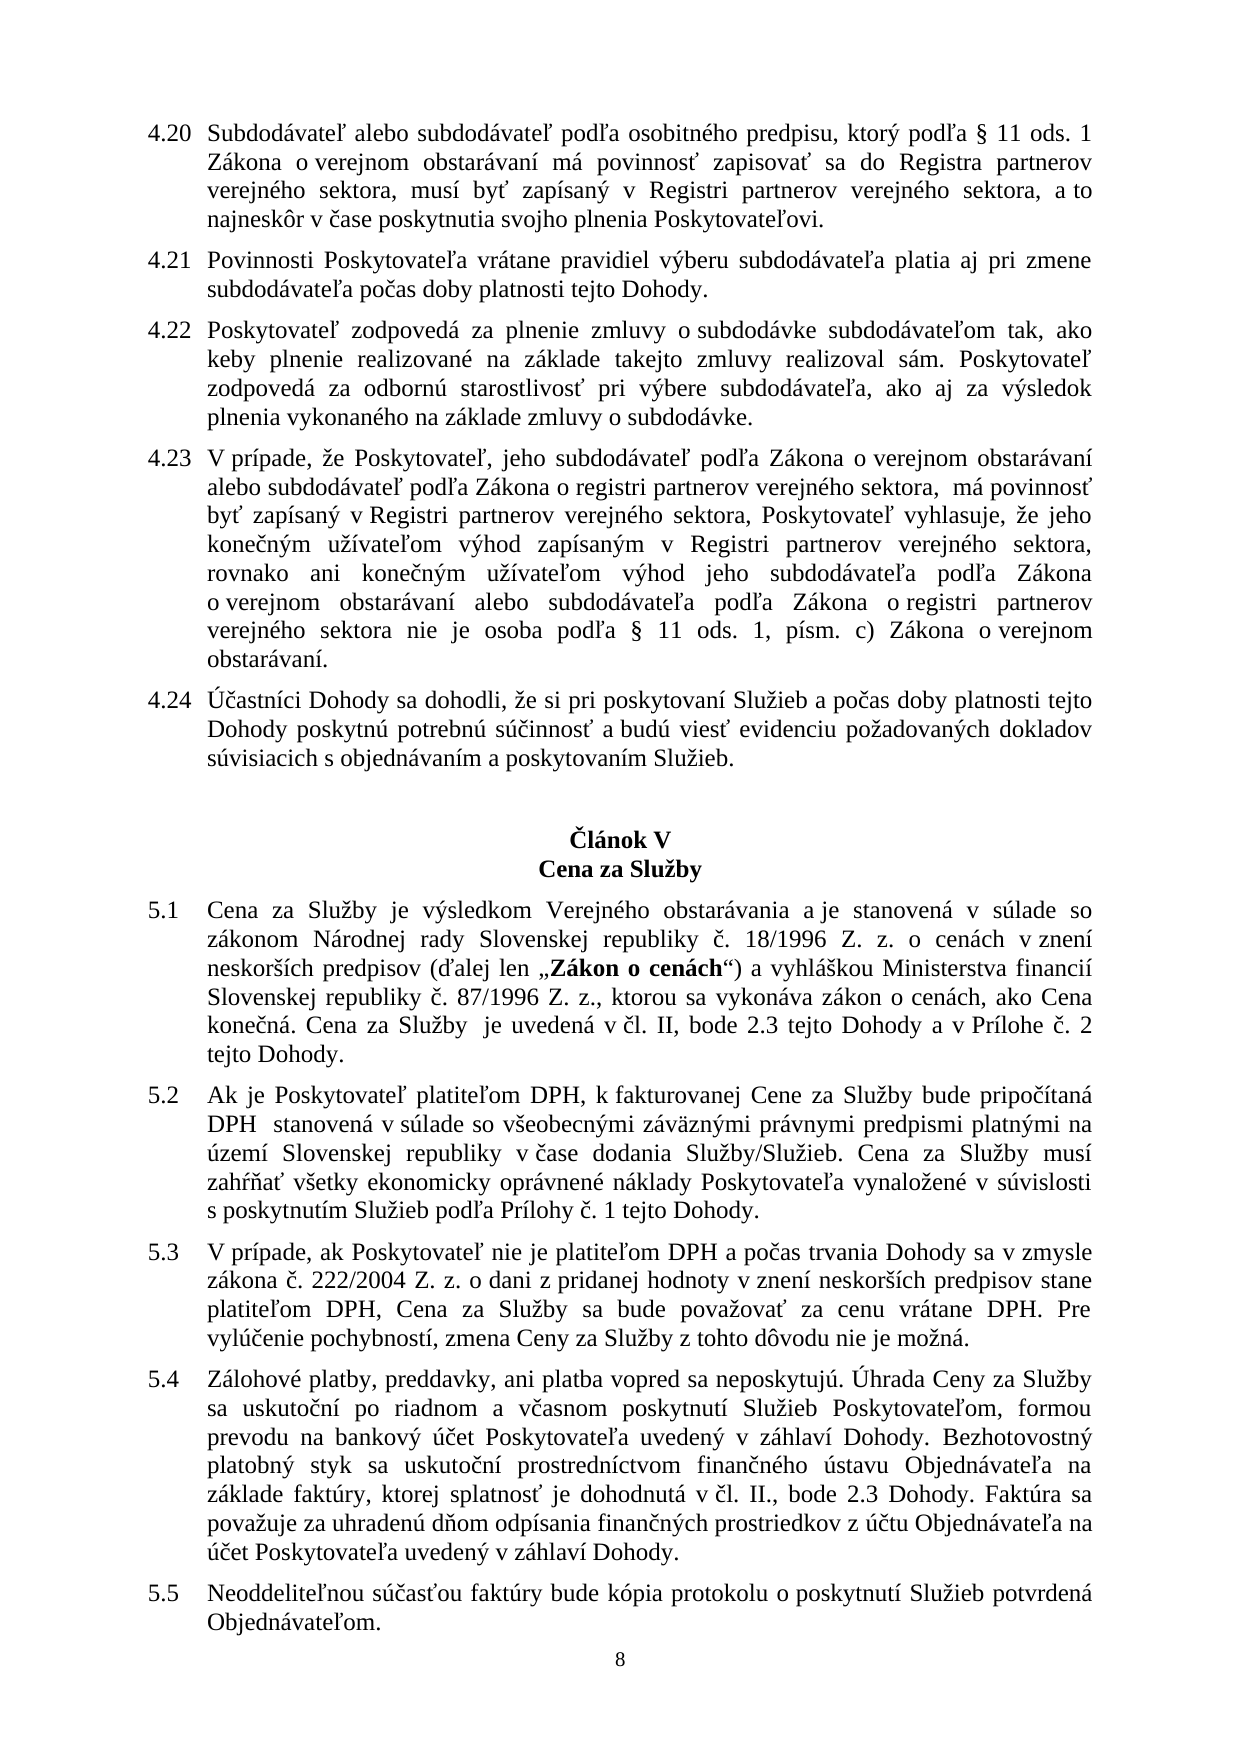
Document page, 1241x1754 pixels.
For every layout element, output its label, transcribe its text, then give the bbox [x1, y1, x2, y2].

list V prípade, že Poskytovateľ, jeho subdodávateľ podľa Zákona o verejnom obstarávaní alebo subdodávateľ podľa Zákona o registri partnerov verejného sektora, má povinnosť byť zapísaný v Registri partnerov verejného sektora, Poskytovateľ vyhlasuje, že jeho konečným užívateľom výhod zapísaným v Registri partnerov verejného sektora, rovnako ani konečným užívateľom výhod jeho subdodávateľa podľa Zákona o verejnom obstarávaní alebo subdodávateľa podľa Zákona o registri partnerov verejného sektora nie je osoba podľa § 11 ods. 1, písm. c) Zákona o verejnom obstarávaní. [148, 443, 1092, 673]
list Cena za Služby je výsledkom Verejného obstarávania a je stanovená v súlade so zákonom Národnej rady Slovenskej republiky č. 18/1996 Z. z. o cenách v znení neskorších predpisov (ďalej len „Zákon o cenách“) a vyhláškou Ministerstva financií Slovenskej republiky č. 87/1996 Z. z., ktorou sa vykonáva zákon o cenách, ako Cena konečná. Cena za Služby je uvedená v čl. II, bode 2.3 tejto Dohody a v Prílohe č. 2 tejto Dohody. [148, 896, 1092, 1068]
text Článok V [148, 826, 1092, 854]
list Účastníci Dohody sa dohodli, že si pri poskytovaní Služieb a počas doby platnosti tejto Dohody poskytnú potrebnú súčinnosť a budú viesť evidenciu požadovaných dokladov súvisiacich s objednávaním a poskytovaním Služieb. [148, 686, 1092, 772]
list Subdodávateľ alebo subdodávateľ podľa osobitného predpisu, ktorý podľa § 11 ods. 1 Zákona o verejnom obstarávaní má povinnosť zapisovať sa do Registra partnerov verejného sektora, musí byť zapísaný v Registri partnerov verejného sektora, a to najneskôr v čase poskytnutia svojho plnenia Poskytovateľovi. [148, 118, 1092, 233]
list Poskytovateľ zodpovedá za plnenie zmluvy o subdodávke subdodávateľom tak, ako keby plnenie realizované na základe takejto zmluvy realizoval sám. Poskytovateľ zodpovedá za odbornú starostlivosť pri výbere subdodávateľa, ako aj za výsledok plnenia vykonaného na základe zmluvy o subdodávke. [148, 316, 1092, 431]
list Ak je Poskytovateľ platiteľom DPH, k fakturovanej Cene za Služby bude pripočítaná DPH stanovená v súlade so všeobecnými záväznými právnymi predpismi platnými na území Slovenskej republiky v čase dodania Služby/Služieb. Cena za Služby musí zahŕňať všetky ekonomicky oprávnené náklady Poskytovateľa vynaložené v súvislosti s poskytnutím Služieb podľa Prílohy č. 1 tejto Dohody. [148, 1081, 1092, 1224]
list Neoddeliteľnou súčasťou faktúry bude kópia protokolu o poskytnutí Služieb potvrdená Objednávateľom. [148, 1578, 1092, 1636]
list Povinnosti Poskytovateľa vrátane pravidiel výberu subdodávateľa platia aj pri zmene subdodávateľa počas doby platnosti tejto Dohody. [148, 246, 1092, 303]
list Zálohové platby, preddavky, ani platba vopred sa neposkytujú. Úhrada Ceny za Služby sa uskutoční po riadnom a včasnom poskytnutí Služieb Poskytovateľom, formou prevodu na bankový účet Poskytovateľa uvedený v záhlaví Dohody. Bezhotovostný platobný styk sa uskutoční prostredníctvom finančného ústavu Objednávateľa na základe faktúry, ktorej splatnosť je dohodnutá v čl. II., bode 2.3 Dohody. Faktúra sa považuje za uhradenú dňom odpísania finančných prostriedkov z účtu Objednávateľa na účet Poskytovateľa uvedený v záhlaví Dohody. [148, 1364, 1092, 1566]
text Cena za Služby [148, 854, 1092, 883]
list V prípade, ak Poskytovateľ nie je platiteľom DPH a počas trvania Dohody sa v zmysle zákona č. 222/2004 Z. z. o dani z pridanej hodnoty v znení neskorších predpisov stane platiteľom DPH, Cena za Služby sa bude považovať za cenu vrátane DPH. Pre vylúčenie pochybností, zmena Ceny za Služby z tohto dôvodu nie je možná. [148, 1237, 1092, 1352]
